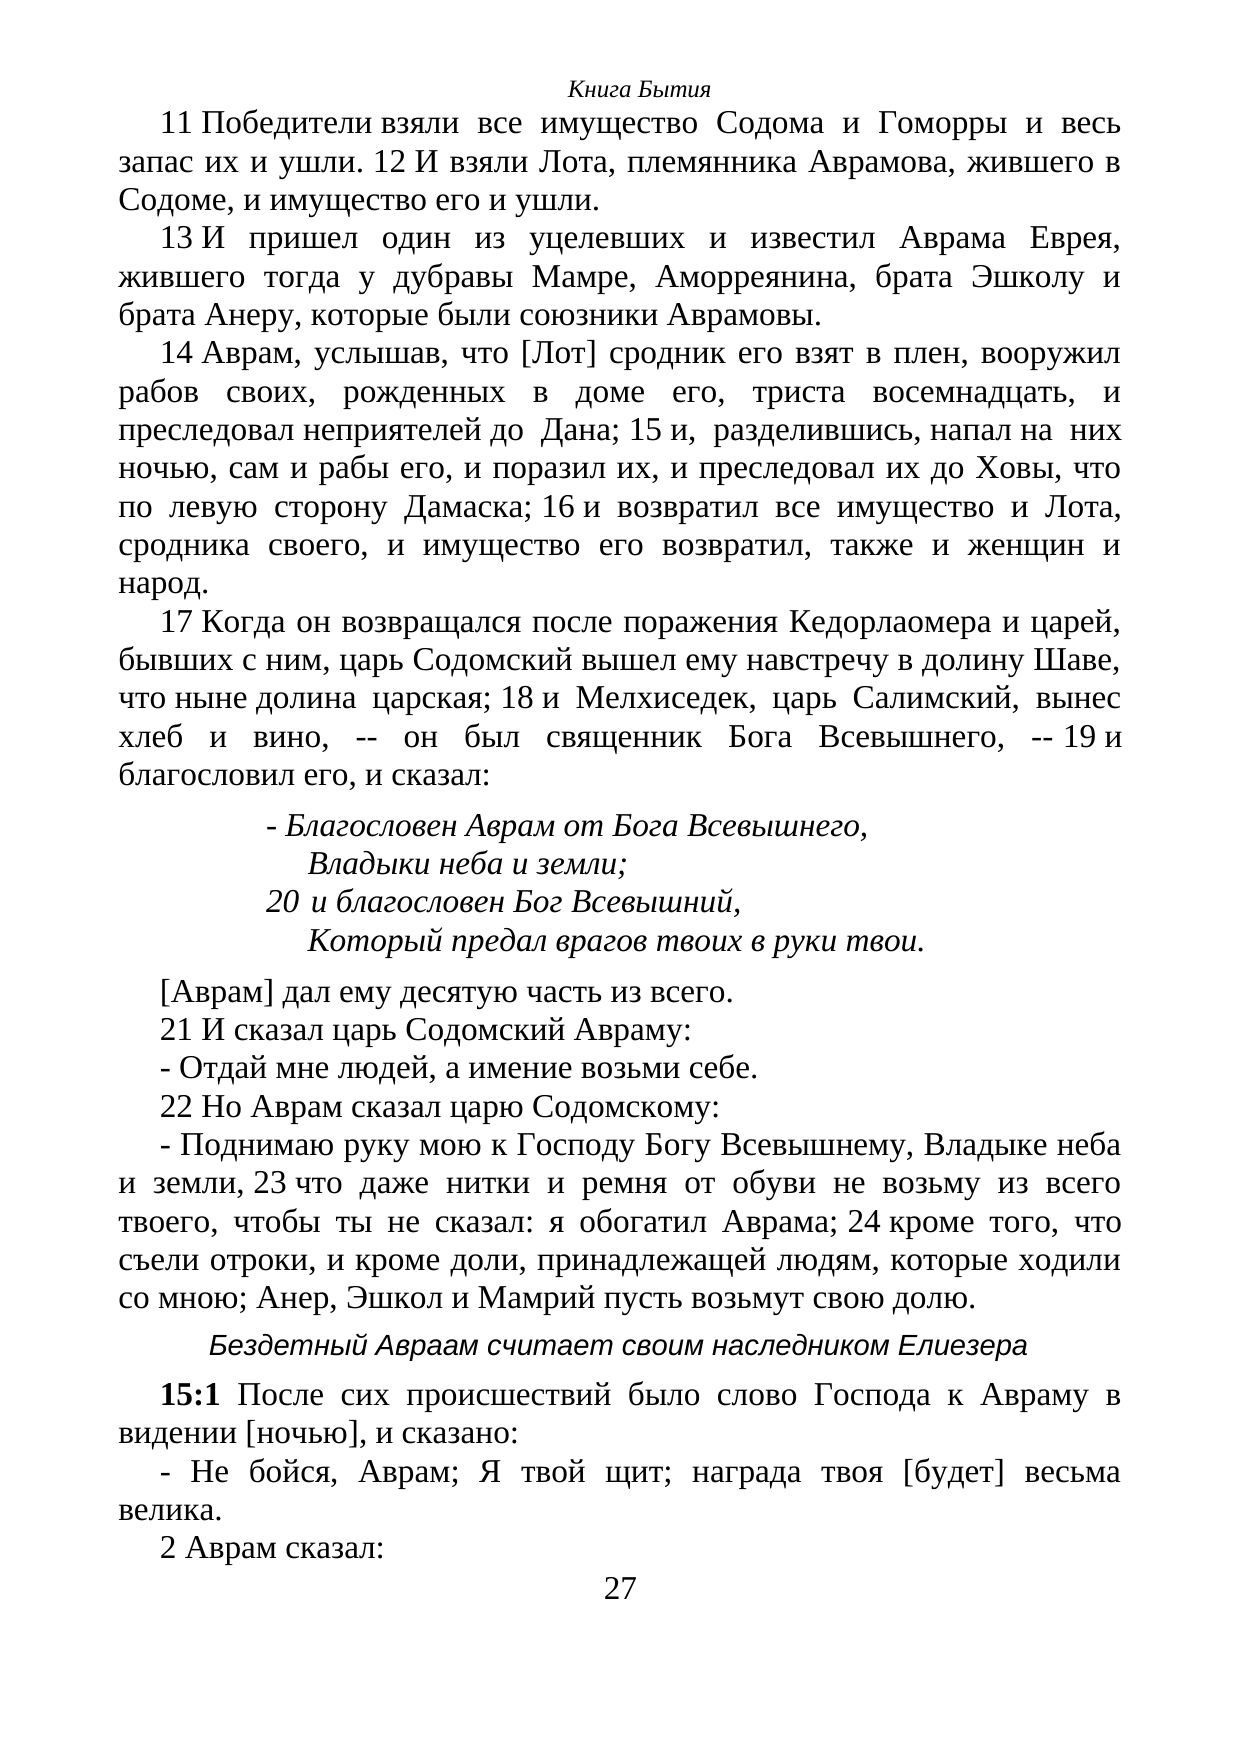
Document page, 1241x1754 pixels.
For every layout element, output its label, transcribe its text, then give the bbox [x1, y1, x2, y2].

text 14 Аврам, услышав, что [Лот] сродник его взят в плен, вооружил рабов своих, рожденных в доме его, триста восемнадцать, и преследовал неприятелей до Дана; 15 и, разделившись, напал на них ночью, сам и рабы его, и поразил их, и преследовал их до Ховы, что по левую сторону Дамаска; 16 и возвратил все имущество и Лота, сродника своего, и имущество его возвратил, также и женщин и народ. [118, 333, 1122, 601]
text [Аврам] дал ему десятую часть из всего. [118, 971, 1122, 1009]
subtitle Бездетный Авраам считает своим наследником Елиезера [118, 1328, 1122, 1362]
text 17 Когда он возвращался после поражения Кедорлаомера и царей, бывших с ним, царь Содомский вышел ему навстречу в долину Шаве, что ныне долина царская; 18 и Мелхиседек, царь Салимский, вынес хлеб и вино, -- он был священник Бога Всевышнего, -- 19 и благословил его, и сказал: [118, 601, 1122, 793]
text 13 И пришел один из уцелевших и известил Аврама Еврея, жившего тогда у дубравы Мамре, Аморреянина, брата Эшколу и брата Анеру, которые были союзники Аврамовы. [118, 218, 1122, 333]
text - Отдай мне людей, а имение возьми себе. [118, 1048, 1122, 1086]
text 22 Но Аврам сказал царю Содомскому: [118, 1086, 1122, 1124]
text 2 Аврам сказал: [118, 1528, 1122, 1566]
text - Поднимаю руку мою к Господу Богу Всевышнему, Владыке неба и земли, 23 что даже нитки и ремня от обуви не возьму из всего твоего, чтобы ты не сказал: я обогатил Аврама; 24 кроме того, что съели отроки, и кроме доли, принадлежащей людям, которые ходили со мною; Анер, Эшкол и Мамрий пусть возьмут свою долю. [118, 1124, 1122, 1316]
text - Не бойся, Аврам; Я твой щит; награда твоя [будет] весьма велика. [118, 1451, 1122, 1528]
text 20 и благословен Бог Всевышний, Который предал врагов твоих в руки твои. [266, 882, 1122, 958]
text - Благословен Аврам от Бога Всевышнего, Владыки неба и земли; [266, 805, 1122, 882]
text 11 Победители взяли все имущество Содома и Гоморры и весь запас их и ушли. 12 И взяли Лота, племянника Аврамова, жившего в Содоме, и имущество его и ушли. [118, 103, 1122, 218]
text 21 И сказал царь Содомский Авраму: [118, 1009, 1122, 1048]
text 15:1 После сих происшествий было слово Господа к Авраму в видении [ночью], и сказано: [118, 1374, 1122, 1451]
